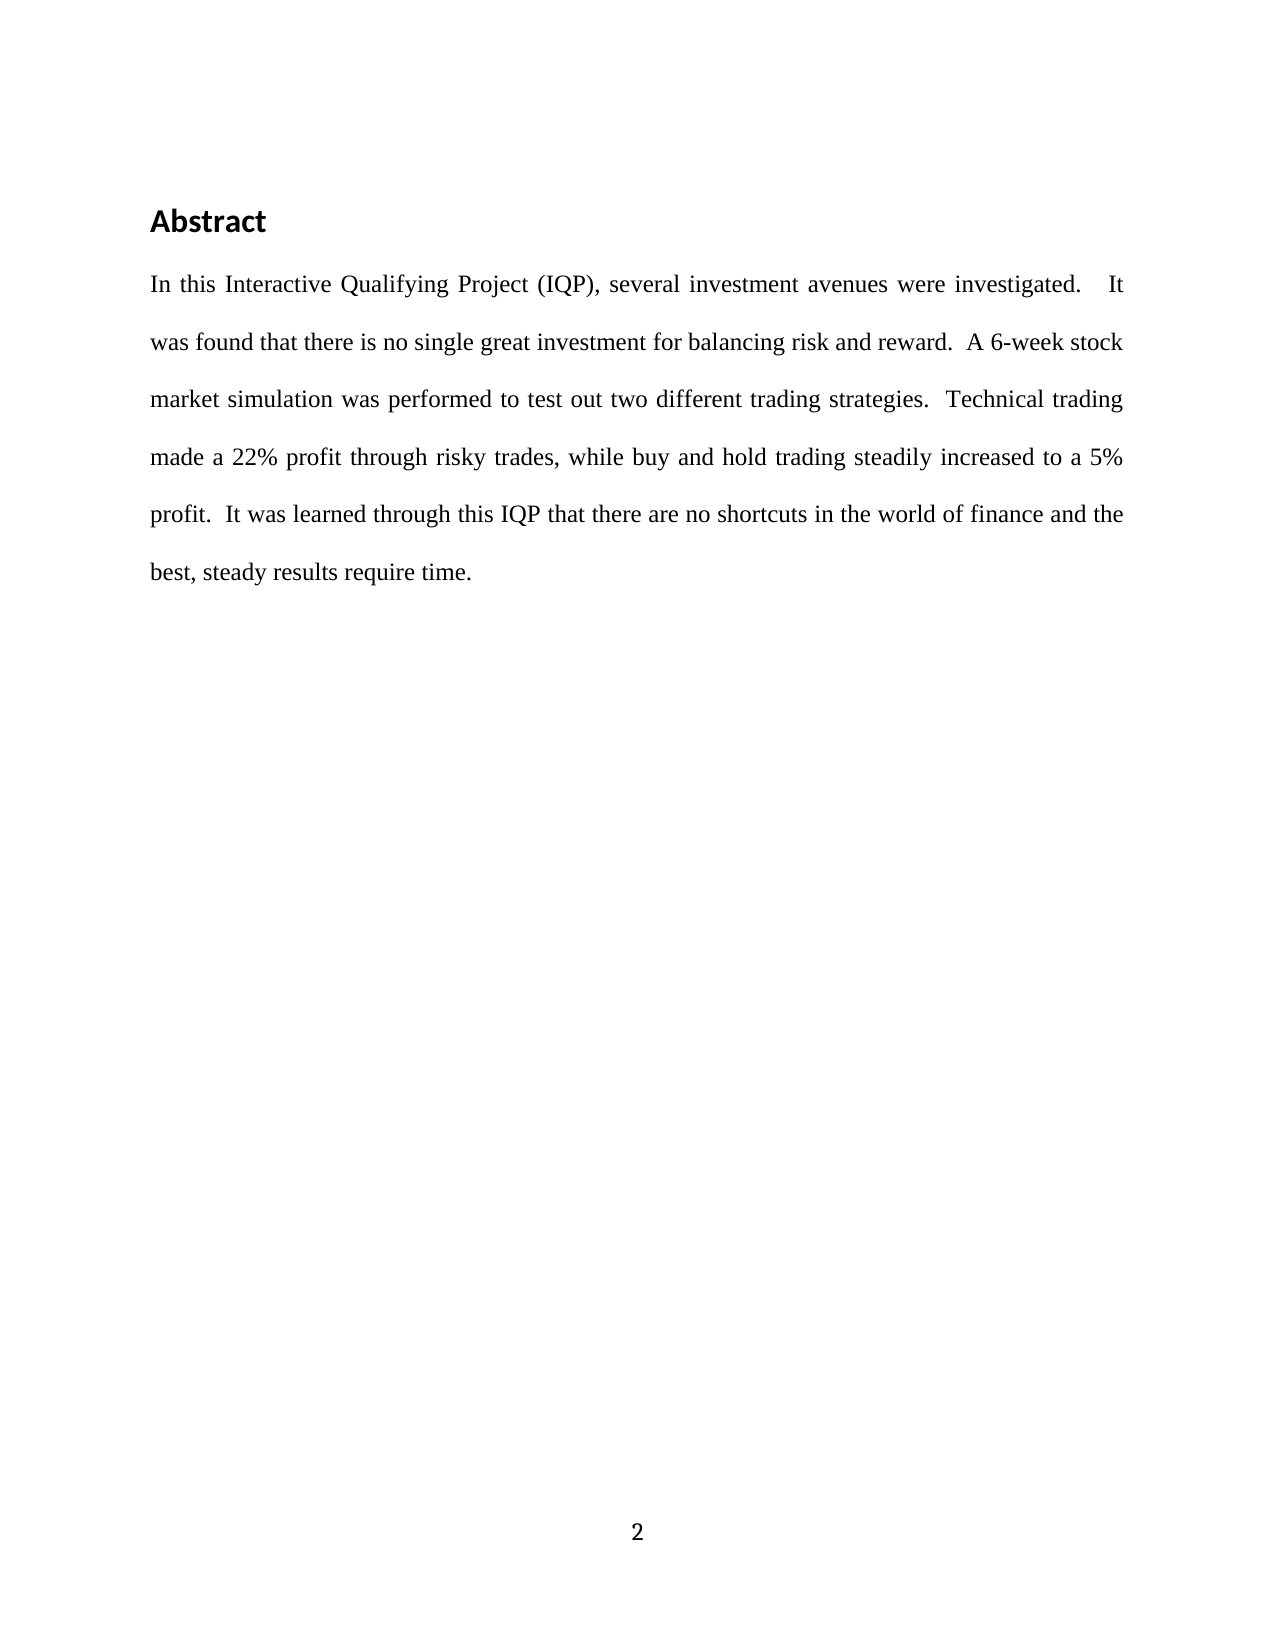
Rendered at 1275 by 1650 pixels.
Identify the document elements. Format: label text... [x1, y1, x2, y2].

text In this Interactive Qualifying Project (IQP), several investment avenues were investigated. It was found that there is no single great investment for balancing risk and reward. A 6-week stock market simulation was performed to test out two different trading strategies. Technical trading made a 22% profit through risky trades, while buy and hold trading steadily increased to a 5% profit. It was learned through this IQP that there are no shortcuts in the world of finance and the best, steady results require time. [150, 269, 1125, 586]
subtitle Abstract [150, 200, 1125, 241]
